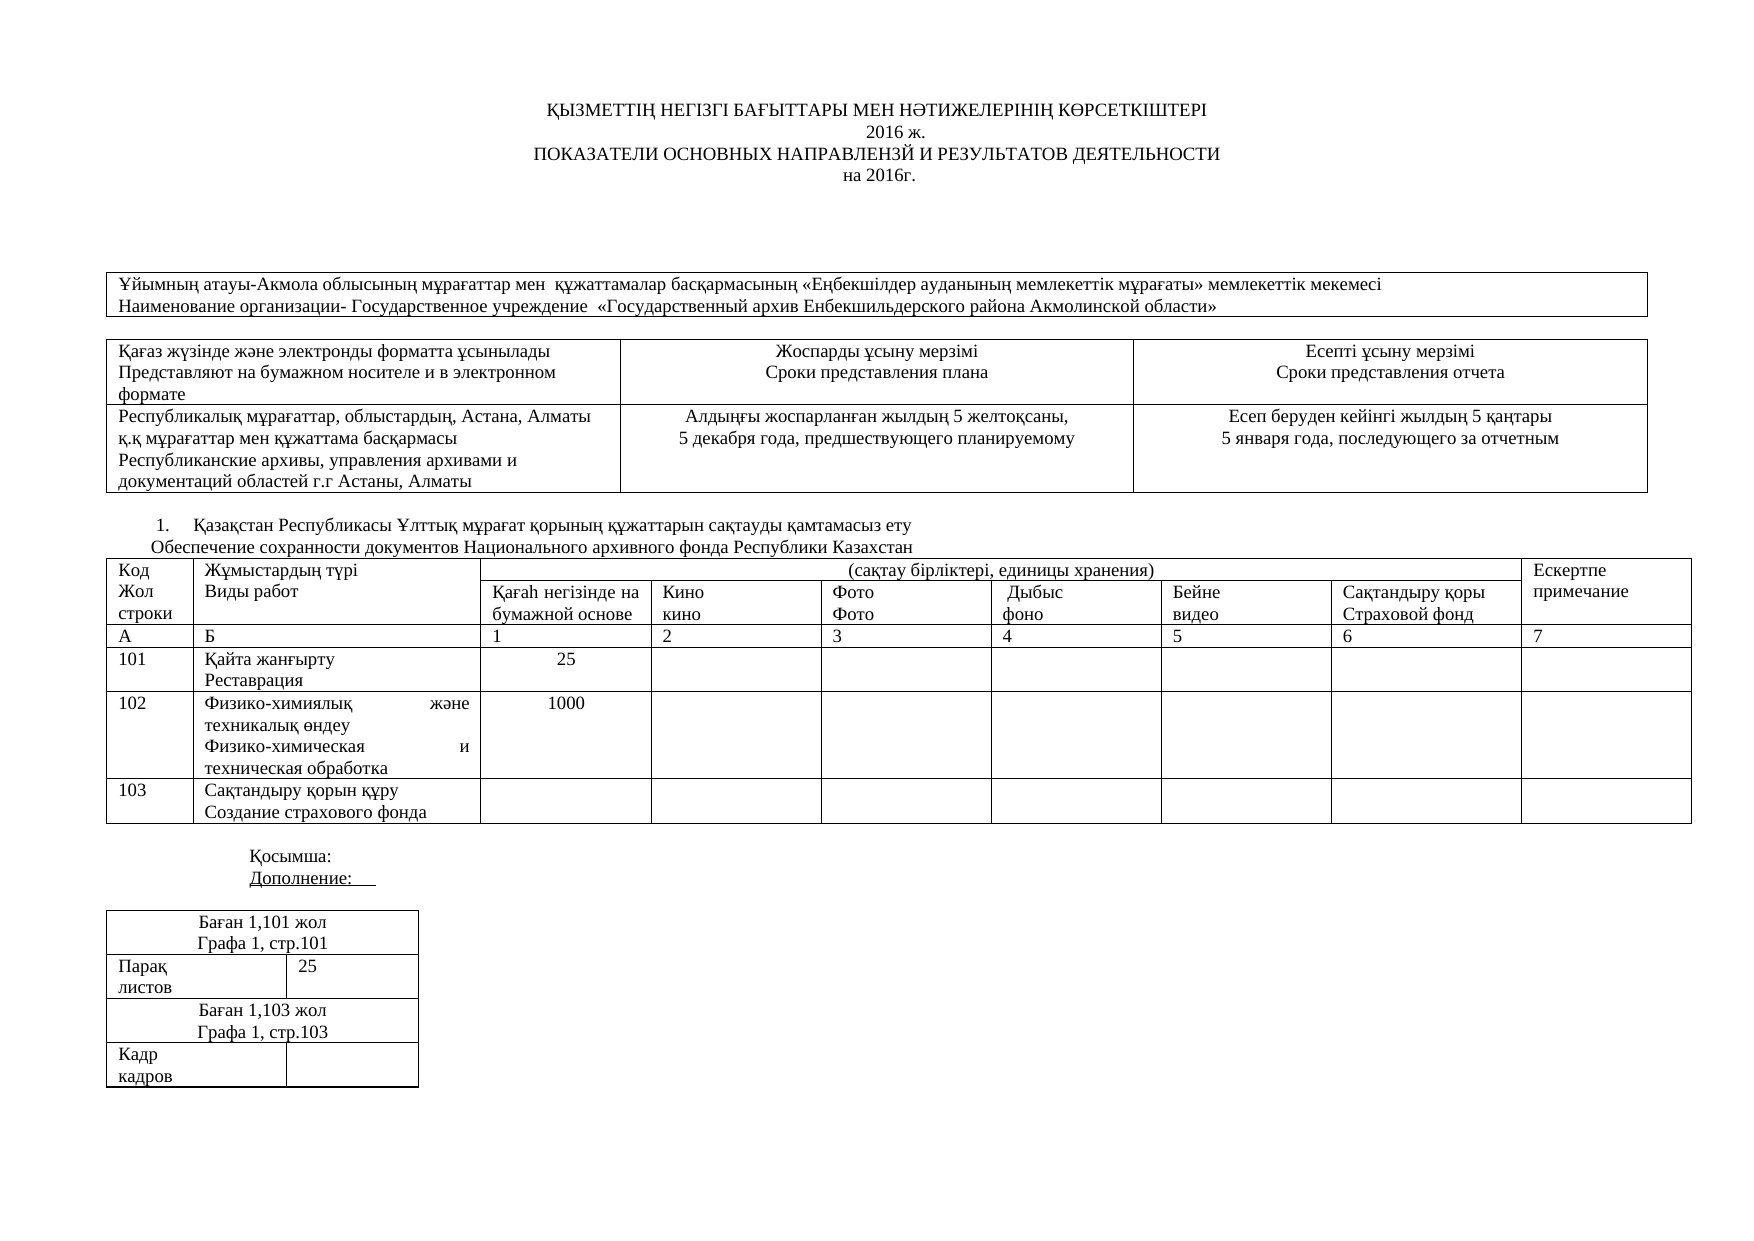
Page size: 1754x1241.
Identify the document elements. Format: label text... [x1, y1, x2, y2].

table_cell [1332, 648, 1521, 691]
table_cell Сақтандыру қоры Страховой фонд [1332, 581, 1521, 624]
table_cell Сақтандыру қорын құру Создание страхового фонда [194, 779, 480, 822]
table_cell [1162, 648, 1331, 691]
table_cell 5 [1162, 625, 1331, 647]
table_cell Республикалық мұрағаттар, облыстардың, Астана, Алматы қ.қ мұрағаттар мен құжаттама басқармасы Республиканские архивы, управления архивами и документаций областей г.г Астаны, Алматы [107, 405, 620, 492]
table_cell 2 [652, 625, 821, 647]
text на 2016г. [118, 164, 1636, 186]
table_cell [652, 692, 821, 778]
table_header Жұмыстардың түрі Виды работ [194, 559, 480, 624]
table_cell 25 [481, 648, 651, 691]
table_cell Кадр кадров [107, 1043, 286, 1086]
table_cell [992, 692, 1161, 778]
table_cell Фото Фото [822, 581, 991, 624]
text Дополнение: [118, 867, 1636, 888]
table_header Ұйымның атауы-Акмола облысының мұрағаттар мен құжаттамалар басқармасының «Еңбекшілдер ауданының мемлекеттік мұрағаты» мемлекеттік мекемесі Наименование организации- Государственное учреждение «Государственный архив Енбекшильдерского района Акмолинской области» [107, 273, 1647, 316]
table_cell Қағаһ негізінде на бумажной основе [481, 581, 651, 624]
table_cell 1000 [481, 692, 651, 778]
list Қазақстан Республикасы Ұлттық мұрағат қорының құжаттарын сақтауды қамтамасыз ету [156, 514, 1636, 536]
table_cell 4 [992, 625, 1161, 647]
table_cell Парақ листов [107, 955, 286, 998]
table_header Есепті ұсыну мерзімі Сроки представления отчета [1134, 340, 1647, 404]
table_cell 103 [107, 779, 193, 822]
table_cell [1162, 692, 1331, 778]
table_cell Бейне видео [1162, 581, 1331, 624]
text Обеспечение сохранности документов Национального архивного фонда Республики Казахстан [118, 536, 1636, 557]
table_header Код Жол строки [107, 559, 193, 624]
table_cell [992, 648, 1161, 691]
table_cell [1162, 779, 1331, 822]
table_cell Баған 1,103 жол Графа 1, стр.103 [107, 999, 418, 1042]
table_cell 3 [822, 625, 991, 647]
table_cell [1522, 692, 1691, 778]
table_cell 7 [1522, 625, 1691, 647]
table_cell Кино кино [652, 581, 821, 624]
table_cell 1 [481, 625, 651, 647]
table_header Ескертпе примечание [1522, 559, 1691, 624]
text ҚЫЗМЕТТІҢ НЕГІЗГІ БАҒЫТТАРЫ МЕН НӘТИЖЕЛЕРІНІҢ КӨРСЕТКІШТЕРІ [118, 99, 1636, 121]
table_cell [1522, 779, 1691, 822]
table_cell А [107, 625, 193, 647]
table_cell Б [194, 625, 480, 647]
table_header Баған 1,101 жол Графа 1, стр.101 [107, 911, 418, 954]
table_cell [652, 648, 821, 691]
table_cell Қайта жанғырту Реставрация [194, 648, 480, 691]
table_cell Алдыңғы жоспарланған жылдың 5 желтоқсаны, 5 декабря года, предшествующего планируемому [621, 405, 1133, 492]
table_header Қағаз жүзінде және электронды форматта ұсынылады Представляют на бумажном носителе и в электронном формате [107, 340, 620, 404]
text 2016 ж. [156, 121, 1636, 142]
text ПОКАЗАТЕЛИ ОСНОВНЫХ НАПРАВЛЕН3Й И РЕЗУЛЬТАТОВ ДЕЯТЕЛЬНОСТИ [118, 142, 1636, 164]
table_cell [822, 648, 991, 691]
table_cell [1522, 648, 1691, 691]
table_header Жоспарды ұсыну мерзімі Сроки представления плана [621, 340, 1133, 404]
text Қосымша: [118, 845, 1636, 867]
table_cell [1332, 692, 1521, 778]
table_cell Есеп беруден кейінгі жылдың 5 қаңтары 5 января года, последующего за отчетным [1134, 405, 1647, 492]
table_cell 6 [1332, 625, 1521, 647]
table_cell 102 [107, 692, 193, 778]
table_cell [992, 779, 1161, 822]
table_cell [1332, 779, 1521, 822]
table_cell [287, 1043, 418, 1086]
table_cell [481, 779, 651, 822]
table_cell [822, 779, 991, 822]
table_cell [652, 779, 821, 822]
table_cell Физико-химиялық және техникалық өндеу Физико-химическая и техническая обработка [194, 692, 480, 778]
table_cell 101 [107, 648, 193, 691]
table_cell 25 [287, 955, 418, 998]
table_cell [822, 692, 991, 778]
table_header (сақтау бірліктері, единицы хранения) [481, 559, 1521, 580]
table_cell Дыбыс фоно [992, 581, 1161, 624]
